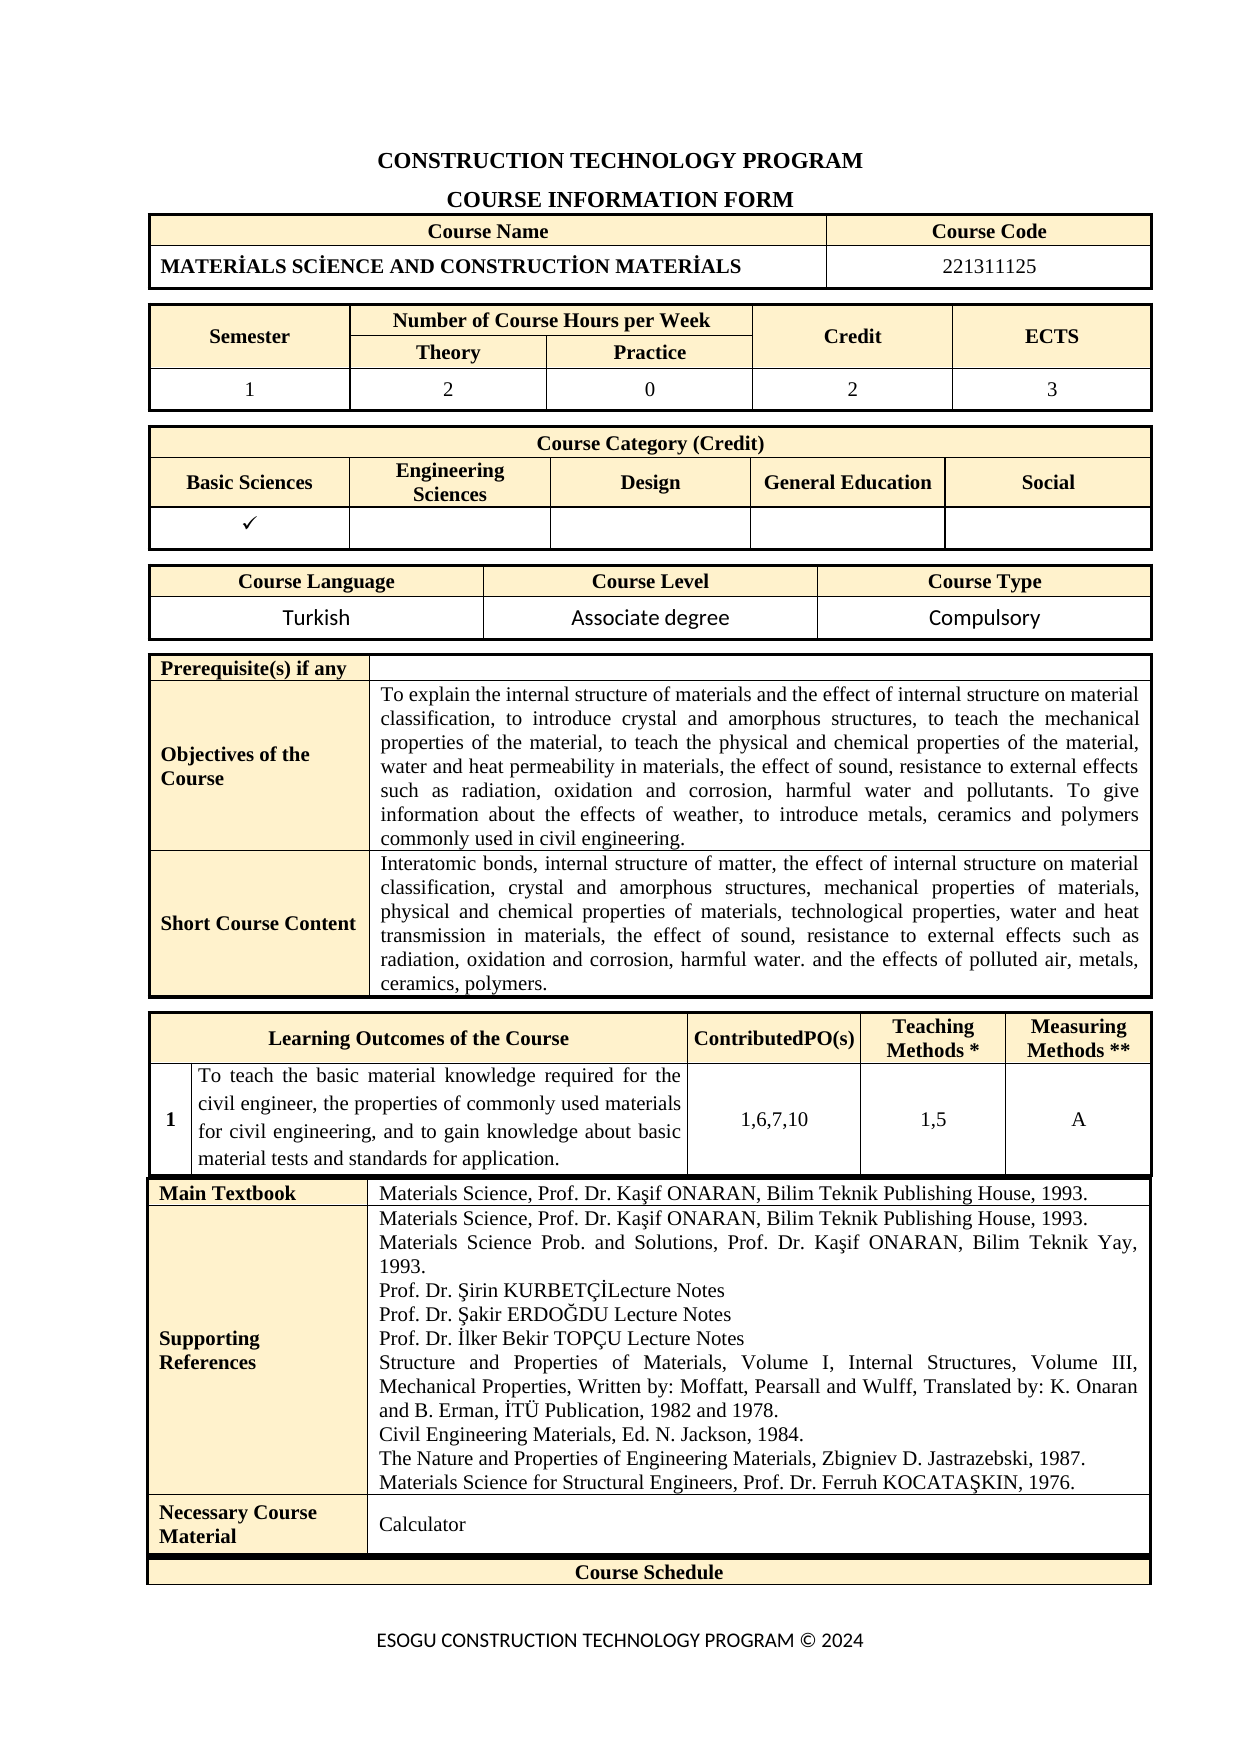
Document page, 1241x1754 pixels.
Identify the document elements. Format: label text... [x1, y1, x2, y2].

table_cell Design [551, 458, 750, 506]
table_header Prerequisite(s) if any [151, 656, 369, 680]
table_cell To teach the basic material knowledge required for the civil engineer, the properties of commonly used materials for civil engineering, and to gain knowledge about basic material tests and standards for application. [192, 1064, 687, 1174]
table_header ECTS [953, 306, 1150, 367]
table_header Course Category (Credit) [151, 428, 1150, 457]
table_cell Materials Science, Prof. Dr. Kaşif ONARAN, Bilim Teknik Publishing House, 1993. Materials Science Prob. and Solutions, Prof. Dr. Kaşif ONARAN, Bilim Teknik Yay, 1993. Prof. Dr. Şirin KURBETÇİLecture Notes Prof. Dr. Şakir ERDOĞDU Lecture Notes Prof. Dr. İlker Bekir TOPÇU Lecture Notes Structure and Properties of Materials, Volume I, Internal Structures, Volume III, Mechanical Properties, Written by: Moffatt, Pearsall and Wulff, Translated by: K. Onaran and B. Erman, İTÜ Publication, 1982 and 1978. Civil Engineering Materials, Ed. N. Jackson, 1984. The Nature and Properties of Engineering Materials, Zbigniev D. Jastrazebski, 1987. Materials Science for Structural Engineers, Prof. Dr. Ferruh KOCATAŞKIN, 1976. [368, 1206, 1149, 1494]
table_cell [946, 508, 1150, 548]
table_cell 221311125 [827, 246, 1150, 287]
table_cell 1 [151, 1064, 191, 1174]
table_cell 2 [351, 369, 546, 409]
table_cell [551, 508, 750, 548]
table_header Course Code [827, 216, 1150, 245]
table_cell 3 [953, 369, 1150, 409]
table_cell [151, 508, 349, 548]
table_header Credit [753, 306, 952, 367]
table_cell Interatomic bonds, internal structure of matter, the effect of internal structure on material classification, crystal and amorphous structures, mechanical properties of materials, physical and chemical properties of materials, technological properties, water and heat transmission in materials, the effect of sound, resistance to external effects such as radiation, oxidation and corrosion, harmful water. and the effects of polluted air, metals, ceramics, polymers. [370, 851, 1150, 995]
table_header Semester [151, 306, 349, 367]
table_header ContributedPO(s) [688, 1014, 860, 1062]
table_header Course Level [484, 567, 817, 596]
table_cell [751, 508, 944, 548]
table_cell MATERİALS SCİENCE AND CONSTRUCTİON MATERİALS [151, 246, 826, 287]
table_cell 1,5 [861, 1064, 1005, 1174]
table_header [370, 656, 1150, 680]
text COURSE INFORMATION FORM [148, 186, 1093, 213]
table_cell Objectives of the Course [151, 681, 369, 850]
table_cell Short Course Content [151, 851, 369, 995]
table_header Number of Course Hours per Week [351, 306, 752, 335]
table_cell 2 [753, 369, 952, 409]
table_cell Theory [351, 336, 546, 367]
table_cell Social [946, 458, 1150, 506]
table_cell Practice [547, 336, 752, 367]
table_cell A [1006, 1064, 1150, 1174]
table_header Main Textbook [149, 1180, 367, 1204]
table_header Materials Science, Prof. Dr. Kaşif ONARAN, Bilim Teknik Publishing House, 1993. [368, 1180, 1149, 1204]
table_header Course Schedule [149, 1560, 1149, 1584]
table_cell Necessary Course Material [149, 1495, 367, 1553]
table_cell General Education [751, 458, 944, 506]
table_cell 1,6,7,10 [688, 1064, 860, 1174]
table_cell Supporting References [149, 1206, 367, 1494]
table_header Course Name [151, 216, 826, 245]
table_cell [350, 508, 550, 548]
table_cell Calculator [368, 1495, 1149, 1553]
table_cell 0 [547, 369, 752, 409]
table_header Teaching Methods * [861, 1014, 1005, 1062]
text CONSTRUCTION TECHNOLOGY PROGRAM [148, 148, 1093, 174]
table_cell 1 [151, 369, 349, 409]
table_header Learning Outcomes of the Course [151, 1014, 687, 1062]
table_cell Basic Sciences [151, 458, 349, 506]
table_header Course Language [151, 567, 483, 596]
table_header Course Type [818, 567, 1150, 596]
table_cell To explain the internal structure of materials and the effect of internal structure on material classification, to introduce crystal and amorphous structures, to teach the mechanical properties of the material, to teach the physical and chemical properties of the material, water and heat permeability in materials, the effect of sound, resistance to external effects such as radiation, oxidation and corrosion, harmful water and pollutants. To give information about the effects of weather, to introduce metals, ceramics and polymers commonly used in civil engineering. [370, 681, 1150, 850]
table_header Measuring Methods ** [1006, 1014, 1150, 1062]
table_cell Engineering Sciences [350, 458, 550, 506]
